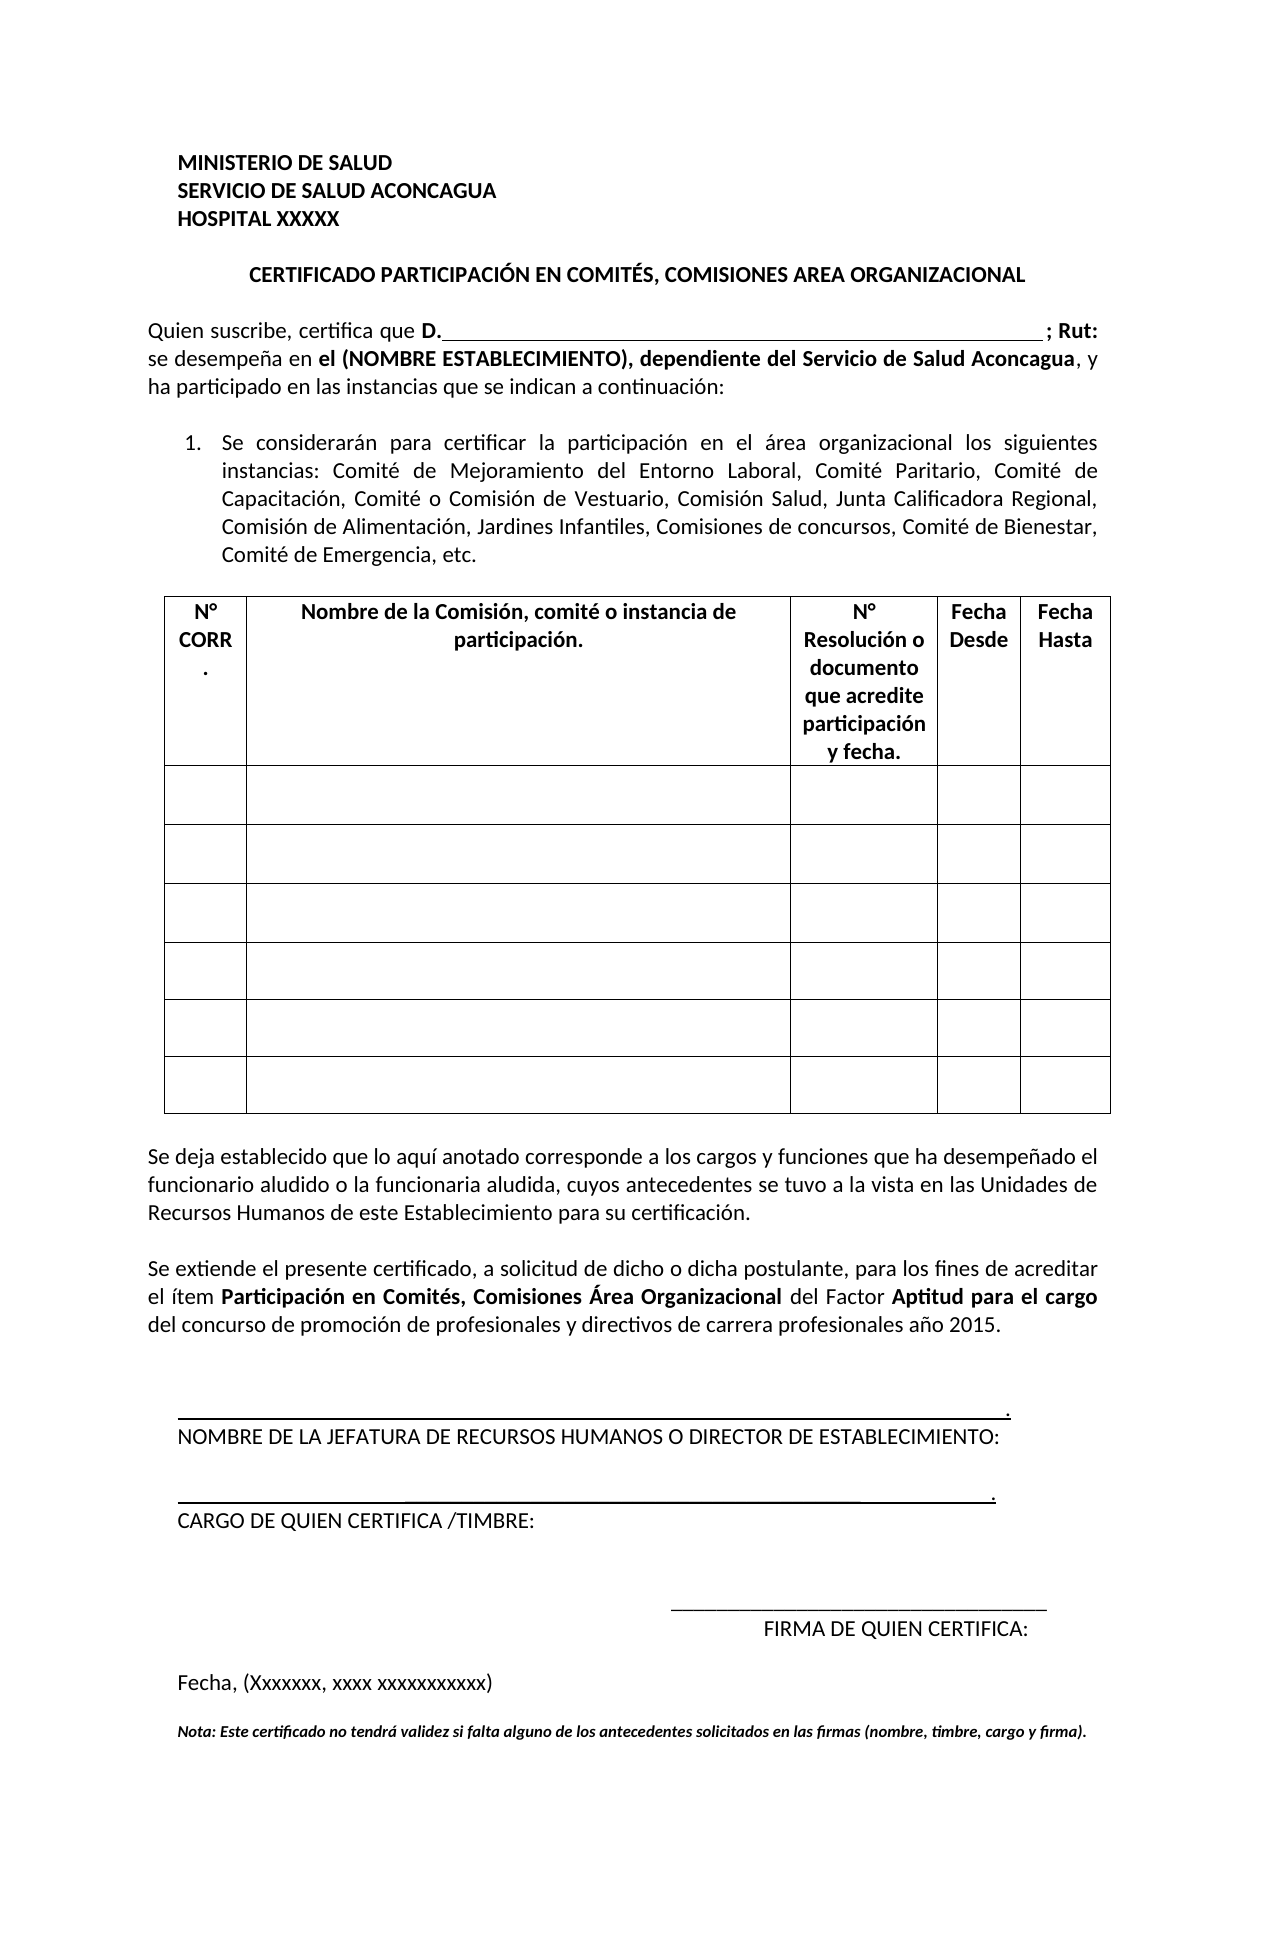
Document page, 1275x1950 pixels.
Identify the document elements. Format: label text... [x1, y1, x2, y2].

table_cell [938, 1000, 1020, 1056]
table_cell [791, 1000, 937, 1056]
table_cell [165, 766, 246, 824]
table_header Fecha Desde [938, 597, 1020, 765]
table_cell [1021, 825, 1110, 882]
table_header Fecha Hasta [1021, 597, 1110, 765]
table_cell [1021, 943, 1110, 999]
text CERTIFICADO PARTICIPACIÓN EN COMITÉS, COMISIONES AREA ORGANIZACIONAL [177, 260, 1098, 288]
table_cell [938, 825, 1020, 882]
text CARGO DE QUIEN CERTIFICA /TIMBRE: [177, 1506, 1098, 1534]
text MINISTERIO DE SALUD [177, 148, 1098, 176]
text HOSPITAL XXXXX [177, 204, 1098, 232]
table_cell [165, 1057, 246, 1113]
text FIRMA DE QUIEN CERTIFICA: [620, 1614, 1098, 1642]
table_cell [165, 1000, 246, 1056]
table_cell [247, 825, 790, 882]
table_cell [247, 943, 790, 999]
table_cell [165, 884, 246, 942]
table_cell [247, 766, 790, 824]
table_header N° Resolución o documento que acredite participación y fecha. [791, 597, 937, 765]
table_cell [1021, 1000, 1110, 1056]
table_cell [938, 943, 1020, 999]
text Quien suscribe, certifica que D. ; Rut: se desempeña en el (NOMBRE ESTABLECIMIENTO), dependiente del Servicio de Salud Aconcagua, y ha participado en las instancias que se indican a continuación: [148, 316, 1098, 400]
table_header Nombre de la Comisión, comité o instancia de participación. [247, 597, 790, 765]
table_cell [791, 884, 937, 942]
table_cell [938, 1057, 1020, 1113]
text Nota: Este certificado no tendrá validez si falta alguno de los antecedentes solicitados en las firmas (nombre, timbre, cargo y firma). [177, 1721, 1098, 1742]
table_cell [1021, 1057, 1110, 1113]
text Se extiende el presente certificado, a solicitud de dicho o dicha postulante, para los fines de acreditar el ítem Participación en Comités, Comisiones Área Organizacional del Factor Aptitud para el cargo del concurso de promoción de profesionales y directivos de carrera profesionales año 2015. [148, 1254, 1098, 1338]
table_cell [1021, 884, 1110, 942]
text _________________________________ [620, 1562, 1098, 1614]
text SERVICIO DE SALUD ACONCAGUA [177, 176, 1098, 204]
table_cell [791, 825, 937, 882]
table_cell [165, 825, 246, 882]
table_cell [247, 1057, 790, 1113]
text ________________________________________ . [177, 1478, 1098, 1506]
table_cell [938, 766, 1020, 824]
table_cell [1021, 766, 1110, 824]
list Se considerarán para certificar la participación en el área organizacional los siguientes instancias: Comité de Mejoramiento del Entorno Laboral, Comité Paritario, Comité de Capacitación, Comité o Comisión de Vestuario, Comisión Salud, Junta Calificadora Regional, Comisión de Alimentación, Jardines Infantiles, Comisiones de concursos, Comité de Bienestar, Comité de Emergencia, etc. [184, 428, 1098, 568]
text Se deja establecido que lo aquí anotado corresponde a los cargos y funciones que ha desempeñado el funcionario aludido o la funcionaria aludida, cuyos antecedentes se tuvo a la vista en las Unidades de Recursos Humanos de este Establecimiento para su certificación. [148, 1142, 1098, 1226]
table_cell [791, 1057, 937, 1113]
table_cell [938, 884, 1020, 942]
text NOMBRE DE LA JEFATURA DE RECURSOS HUMANOS O DIRECTOR DE ESTABLECIMIENTO: [177, 1422, 1098, 1450]
table_cell [791, 766, 937, 824]
text Fecha, (Xxxxxxx, xxxx xxxxxxxxxxx) [177, 1668, 1098, 1696]
table_cell [165, 943, 246, 999]
table_cell [247, 884, 790, 942]
table_cell [791, 943, 937, 999]
text . [177, 1394, 1098, 1422]
table_cell [247, 1000, 790, 1056]
table_header N° CORR. [165, 597, 246, 765]
